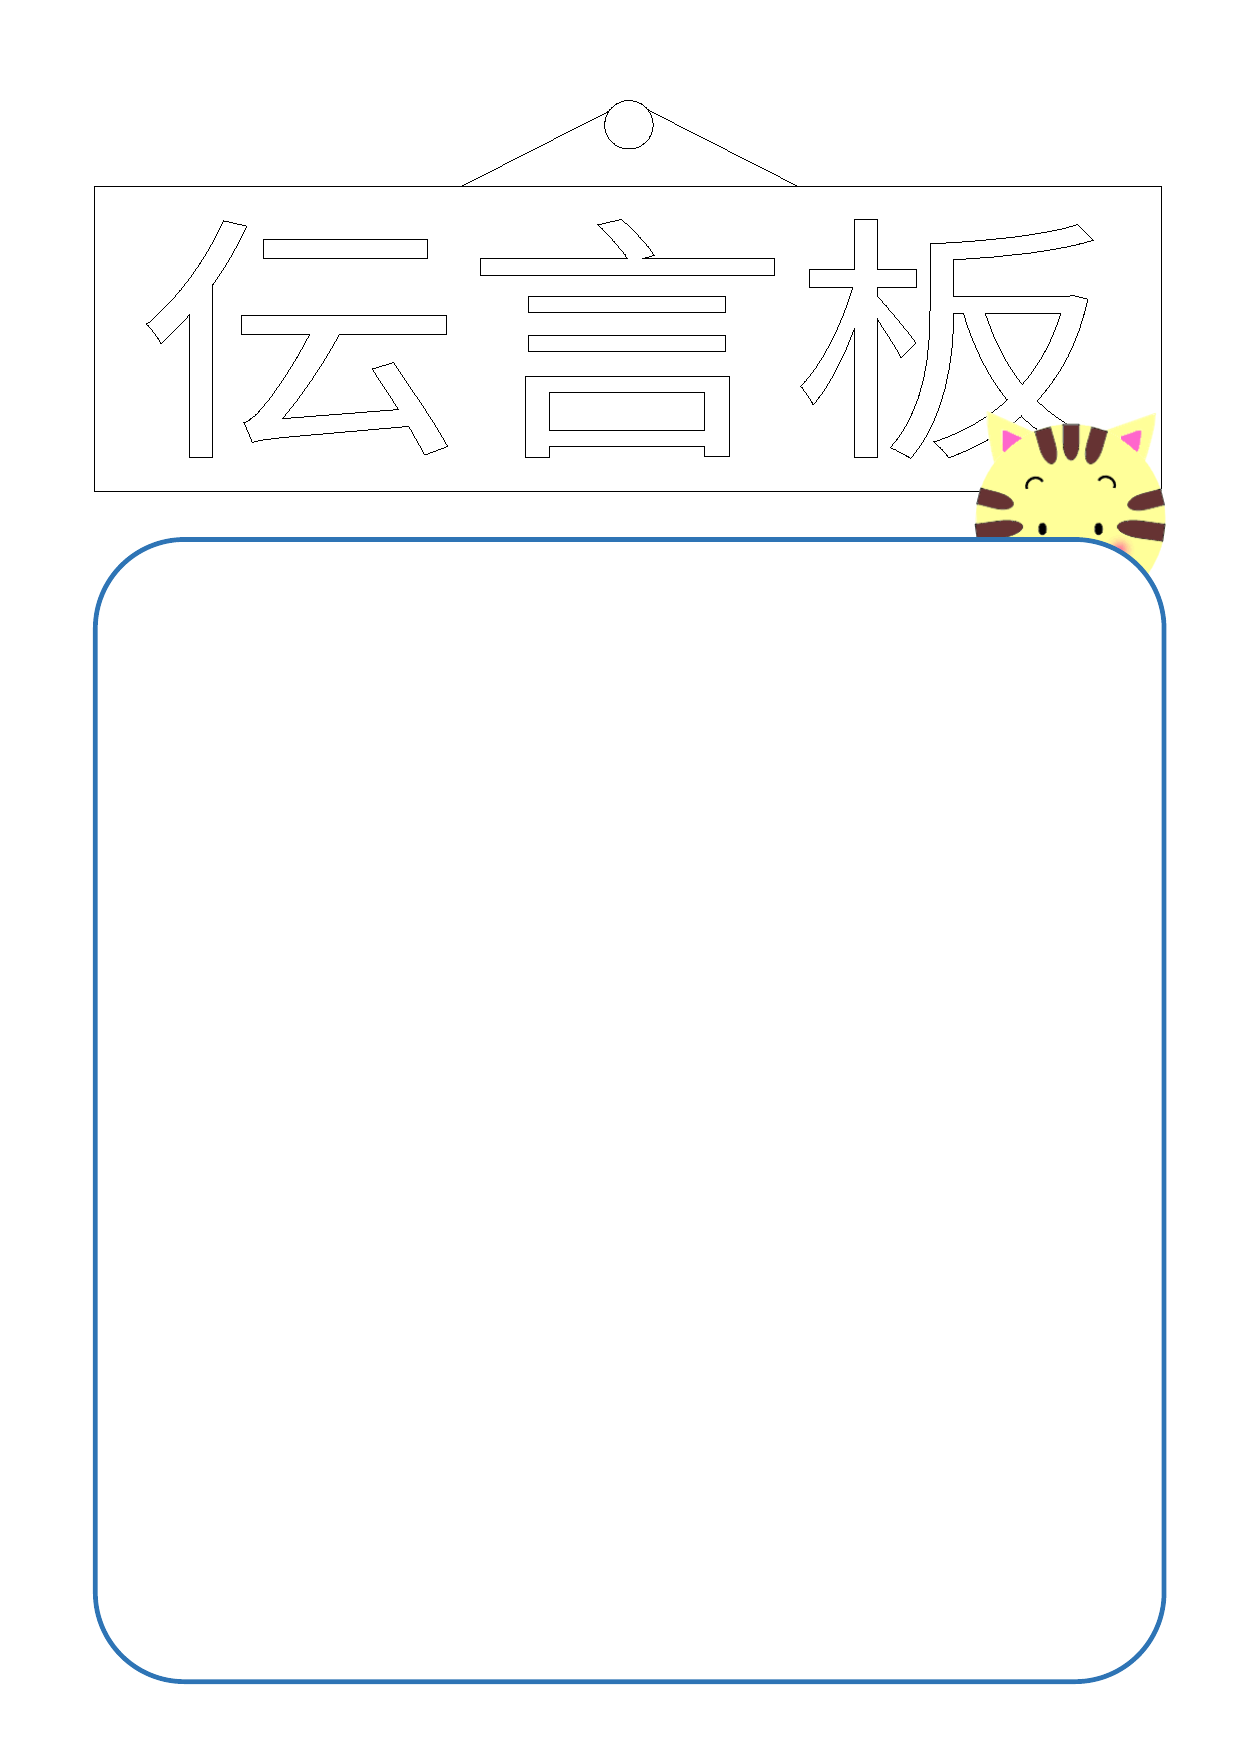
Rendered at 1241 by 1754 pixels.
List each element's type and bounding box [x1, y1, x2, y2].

picture [968, 405, 1172, 620]
